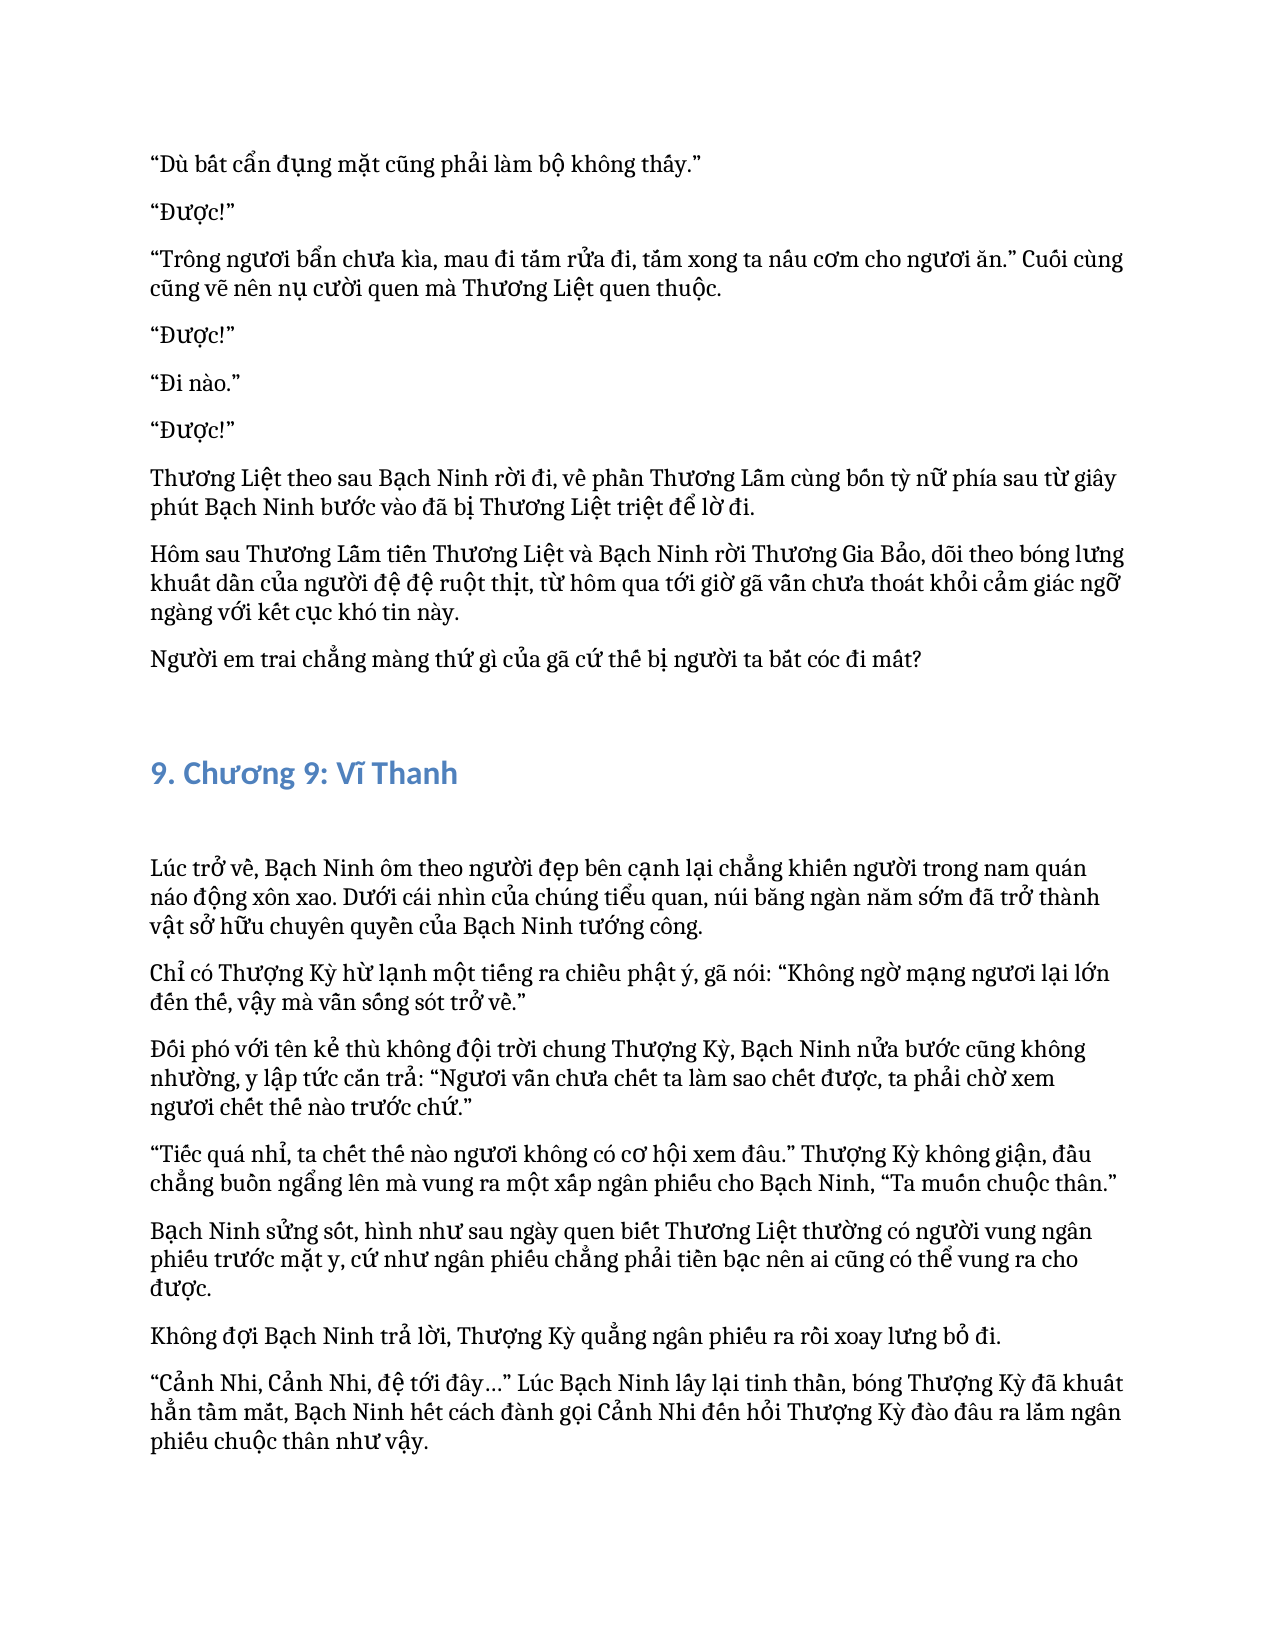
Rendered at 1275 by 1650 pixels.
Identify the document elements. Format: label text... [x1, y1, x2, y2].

text “Trông ngươi bẩn chưa kìa, mau đi tắm rửa đi, tắm xong ta nấu cơm cho ngươi ăn.” Cuối cùng cũng vẽ nên nụ cười quen mà Thương Liệt quen thuộc. [150, 245, 1125, 302]
text “Được!” [150, 197, 1125, 226]
text Lúc trở về, Bạch Ninh ôm theo người đẹp bên cạnh lại chẳng khiến người trong nam quán náo động xôn xao. Dưới cái nhìn của chúng tiểu quan, núi băng ngàn năm sớm đã trở thành vật sở hữu chuyên quyền của Bạch Ninh tướng công. [150, 797, 1125, 940]
text Đối phó với tên kẻ thù không đội trời chung Thượng Kỳ, Bạch Ninh nửa bước cũng không nhường, y lập tức cắn trả: “Ngươi vẫn chưa chết ta làm sao chết được, ta phải chờ xem ngươi chết thế nào trước chứ.” [150, 1035, 1125, 1122]
text “Được!” [150, 416, 1125, 445]
text Hôm sau Thương Lẫm tiễn Thương Liệt và Bạch Ninh rời Thương Gia Bảo, dõi theo bóng lưng khuất dần của người đệ đệ ruột thịt, từ hôm qua tới giờ gã vẫn chưa thoát khỏi cảm giác ngỡ ngàng với kết cục khó tin này. [150, 540, 1125, 626]
text “Đi nào.” [150, 369, 1125, 397]
text Không đợi Bạch Ninh trả lời, Thượng Kỳ quẳng ngân phiếu ra rồi xoay lưng bỏ đi. [150, 1322, 1125, 1350]
text “Dù bất cẩn đụng mặt cũng phải làm bộ không thấy.” [150, 150, 1125, 179]
subtitle 9. Chương 9: Vĩ Thanh [150, 752, 1125, 793]
text “Tiếc quá nhỉ, ta chết thế nào ngươi không có cơ hội xem đâu.” Thượng Kỳ không giận, đầu chẳng buồn ngẩng lên mà vung ra một xấp ngân phiếu cho Bạch Ninh, “Ta muốn chuộc thân.” [150, 1140, 1125, 1198]
text Bạch Ninh sửng sốt, hình như sau ngày quen biết Thương Liệt thường có người vung ngân phiếu trước mặt y, cứ như ngân phiếu chẳng phải tiền bạc nên ai cũng có thể vung ra cho được. [150, 1217, 1125, 1303]
text Thương Liệt theo sau Bạch Ninh rời đi, về phần Thương Lẫm cùng bốn tỳ nữ phía sau từ giây phút Bạch Ninh bước vào đã bị Thương Liệt triệt để lờ đi. [150, 464, 1125, 521]
text “Được!” [150, 321, 1125, 350]
text Chỉ có Thượng Kỳ hừ lạnh một tiếng ra chiều phật ý, gã nói: “Không ngờ mạng ngươi lại lớn đến thế, vậy mà vẫn sống sót trở về.” [150, 959, 1125, 1017]
text “Cảnh Nhi, Cảnh Nhi, đệ tới đây…” Lúc Bạch Ninh lấy lại tinh thần, bóng Thượng Kỳ đã khuất hẳn tầm mắt, Bạch Ninh hết cách đành gọi Cảnh Nhi đến hỏi Thượng Kỳ đào đâu ra lắm ngân phiếu chuộc thân như vậy. [150, 1369, 1125, 1455]
text Người em trai chẳng màng thứ gì của gã cứ thế bị người ta bắt cóc đi mất? [150, 645, 1125, 731]
